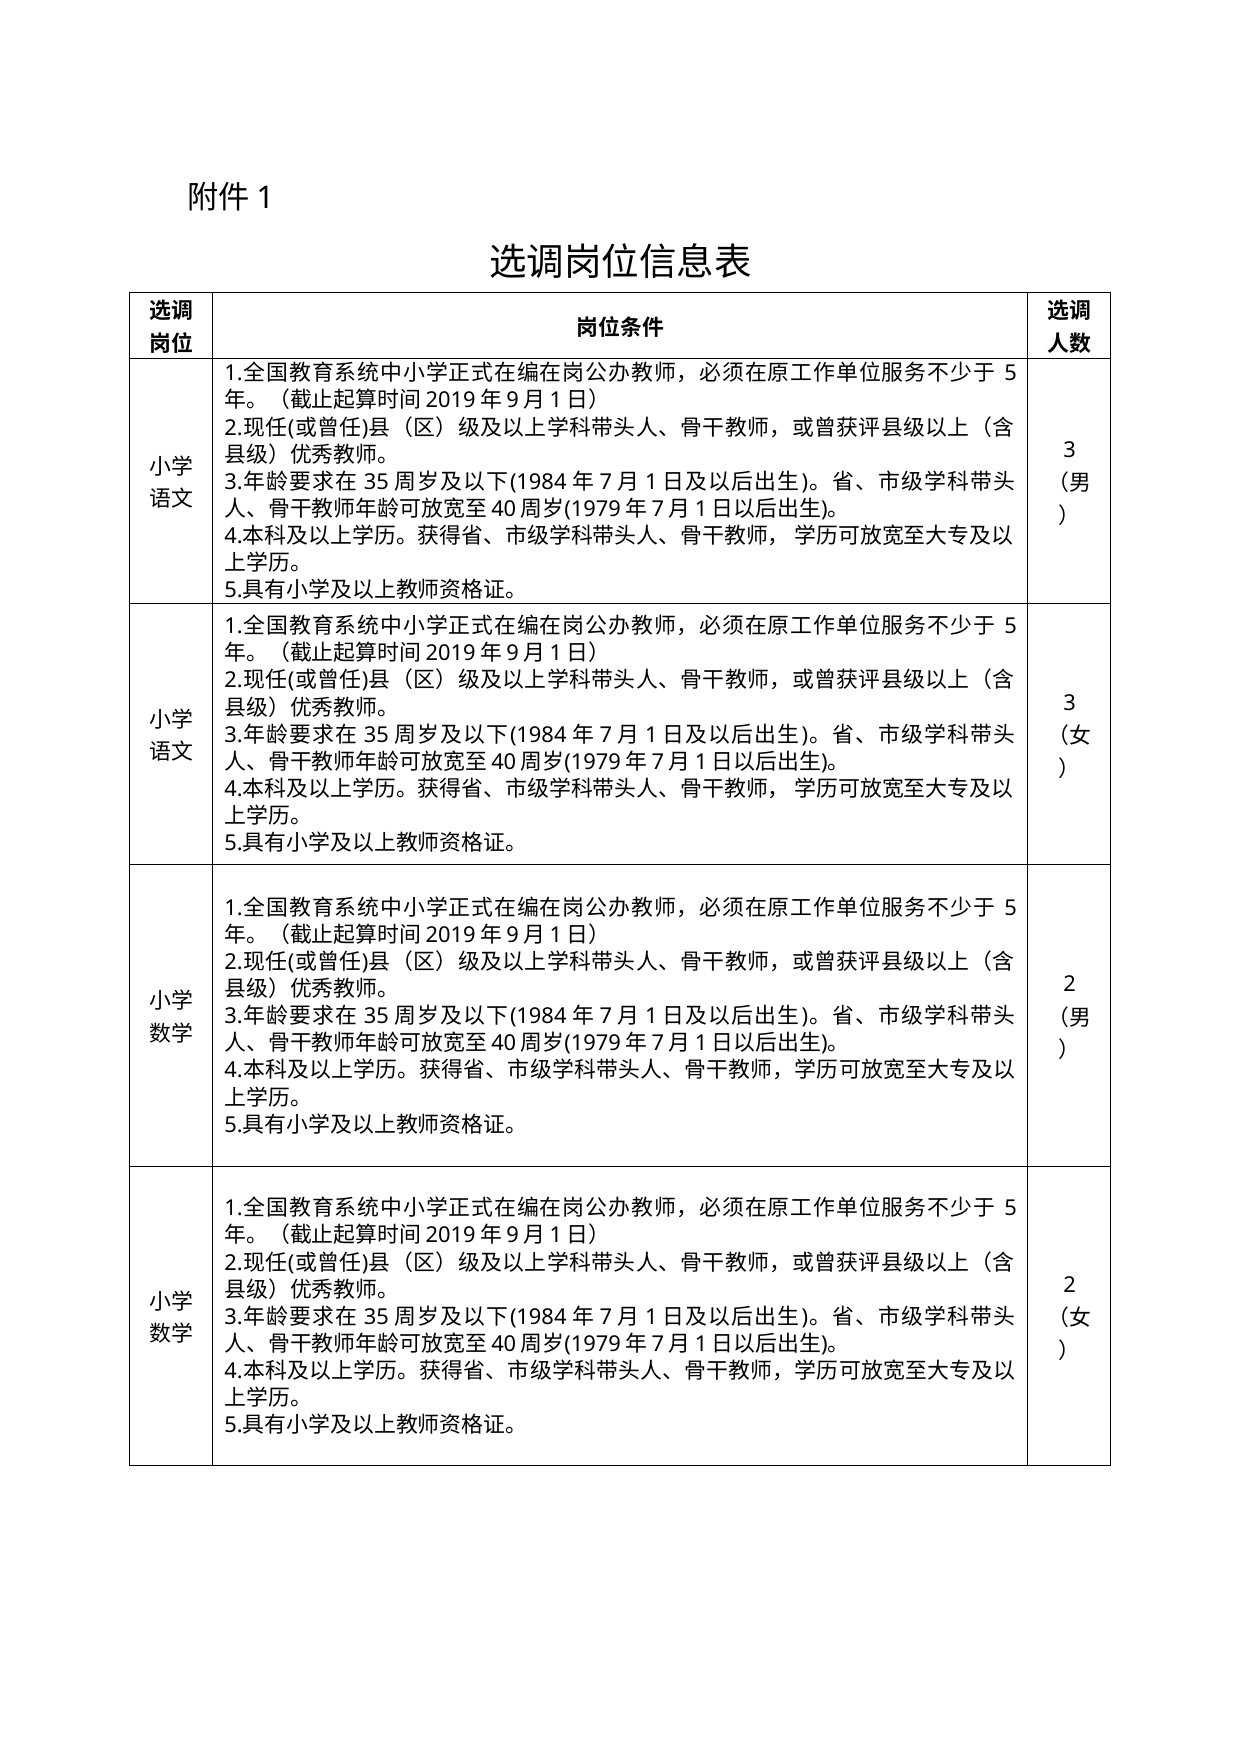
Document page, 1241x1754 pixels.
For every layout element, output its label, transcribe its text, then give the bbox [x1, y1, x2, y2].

table_header 选调人数 [1028, 293, 1110, 358]
table_cell 1.全国教育系统中小学正式在编在岗公办教师，必须在原工作单位服务不少于5年。（截止起算时间2019年9月1日） 2.现任(或曾任)县（区）级及以上学科带头人、骨干教师，或曾获评县级以上（含县级）优秀教师。 3.年龄要求在35周岁及以下(1984年7月1日及以后出生)。省、市级学科带头人、骨干教师年龄可放宽至40周岁(1979年7月1日以后出生)。 4.本科及以上学历。获得省、市级学科带头人、骨干教师，学历可放宽至大专及以上学历。 5.具有小学及以上教师资格证。 [213, 865, 1027, 1166]
table_cell 1.全国教育系统中小学正式在编在岗公办教师，必须在原工作单位服务不少于5年。（截止起算时间2019年9月1日） 2.现任(或曾任)县（区）级及以上学科带头人、骨干教师，或曾获评县级以上（含县级）优秀教师。 3.年龄要求在35周岁及以下(1984年7月1日及以后出生)。省、市级学科带头人、骨干教师年龄可放宽至40周岁(1979年7月1日以后出生)。 4.本科及以上学历。获得省、市级学科带头人、骨干教师， 学历可放宽至大专及以上学历。 5.具有小学及以上教师资格证。 [213, 359, 1027, 603]
table_cell 3（男） [1028, 359, 1110, 603]
table_cell 小学语文 [130, 604, 212, 864]
table_cell 3（女） [1028, 604, 1110, 864]
text 附件1 [187, 162, 1053, 227]
table_cell 小学数学 [130, 865, 212, 1166]
table_cell 2（女） [1028, 1167, 1110, 1465]
table_cell 小学数学 [130, 1167, 212, 1465]
table_cell 1.全国教育系统中小学正式在编在岗公办教师，必须在原工作单位服务不少于5年。（截止起算时间2019年9月1日） 2.现任(或曾任)县（区）级及以上学科带头人、骨干教师，或曾获评县级以上（含县级）优秀教师。 3.年龄要求在35周岁及以下(1984年7月1日及以后出生)。省、市级学科带头人、骨干教师年龄可放宽至40周岁(1979年7月1日以后出生)。 4.本科及以上学历。获得省、市级学科带头人、骨干教师， 学历可放宽至大专及以上学历。 5.具有小学及以上教师资格证。 [213, 604, 1027, 864]
table_header 岗位条件 [213, 293, 1027, 358]
table_cell 1.全国教育系统中小学正式在编在岗公办教师，必须在原工作单位服务不少于5年。（截止起算时间2019年9月1日） 2.现任(或曾任)县（区）级及以上学科带头人、骨干教师，或曾获评县级以上（含县级）优秀教师。 3.年龄要求在35周岁及以下(1984年7月1日及以后出生)。省、市级学科带头人、骨干教师年龄可放宽至40周岁(1979年7月1日以后出生)。 4.本科及以上学历。获得省、市级学科带头人、骨干教师，学历可放宽至大专及以上学历。 5.具有小学及以上教师资格证。 [213, 1167, 1027, 1465]
table_cell 小学语文 [130, 359, 212, 603]
table_header 选调岗位 [130, 293, 212, 358]
text 选调岗位信息表 [187, 227, 1053, 292]
table_cell 2（男） [1028, 865, 1110, 1166]
